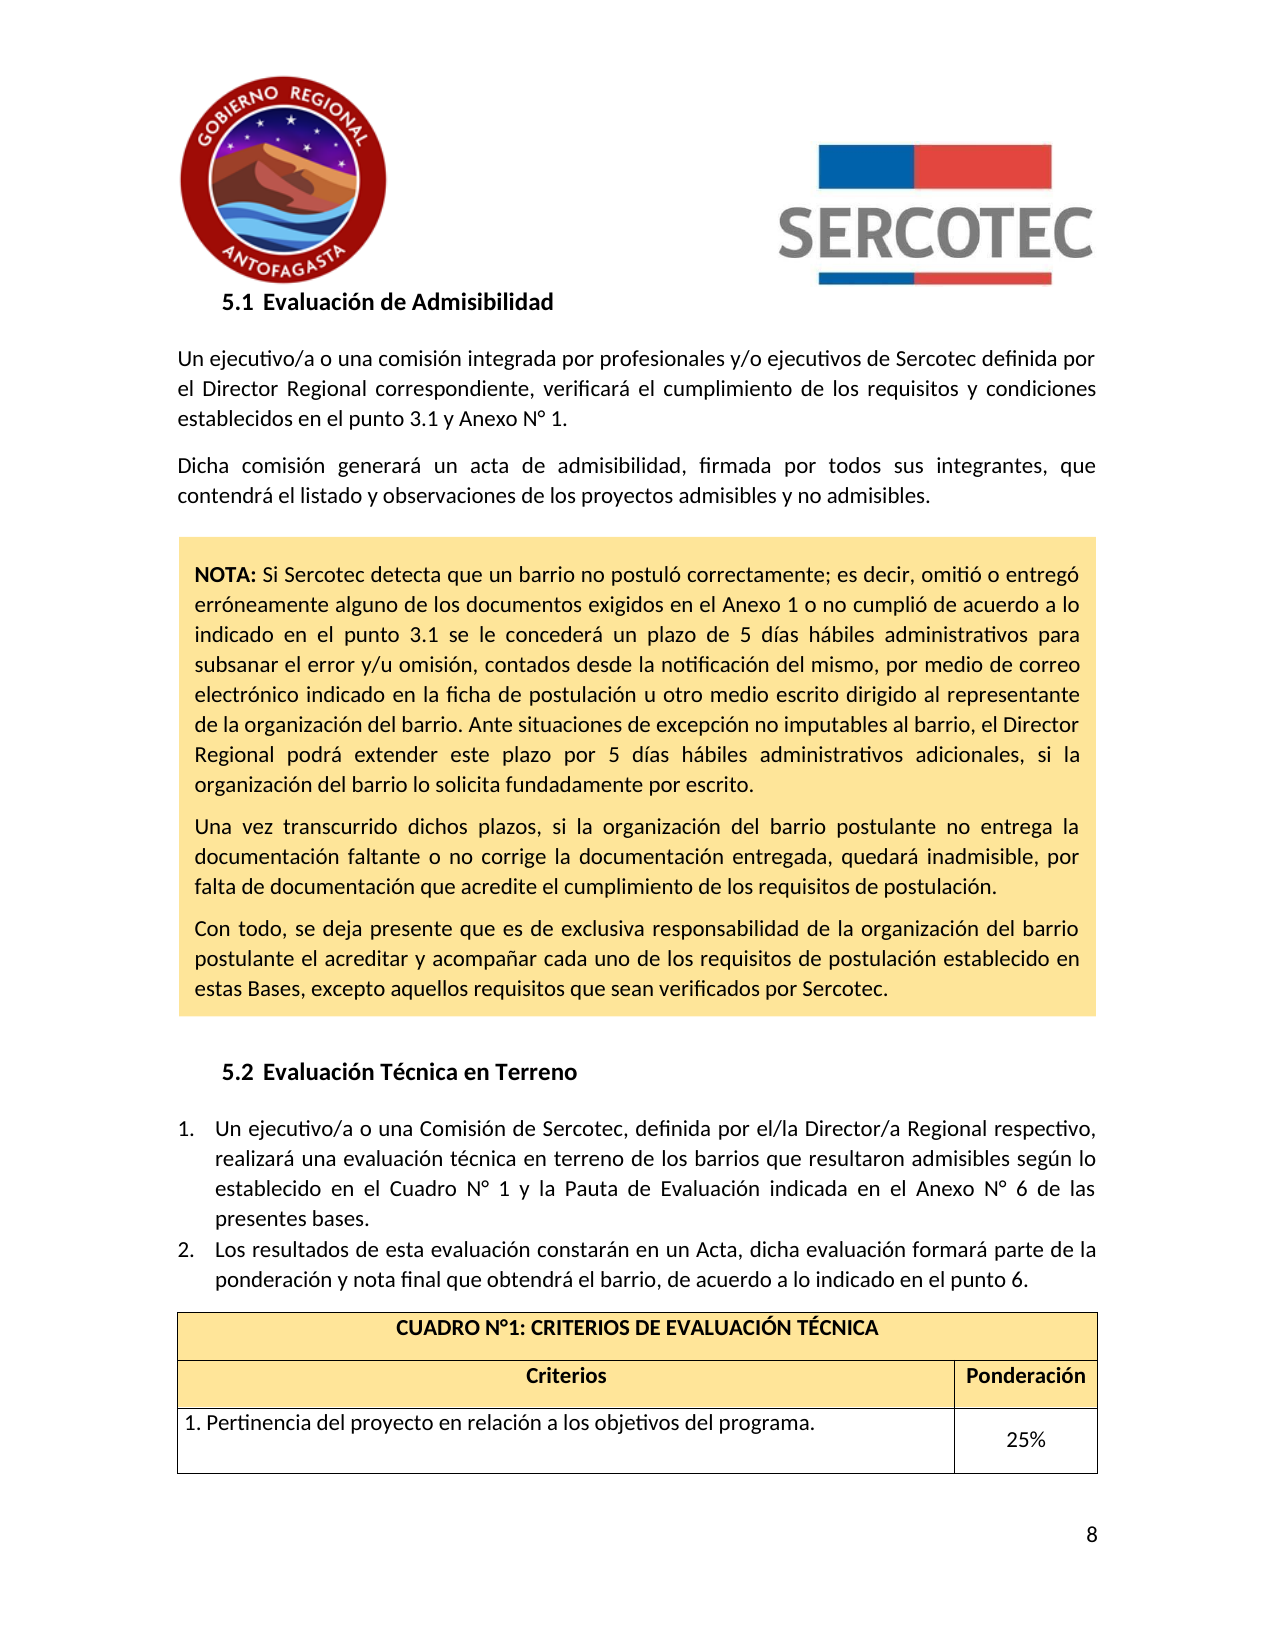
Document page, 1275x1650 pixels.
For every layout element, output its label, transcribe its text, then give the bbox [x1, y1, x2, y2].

picture [177, 73, 390, 287]
picture [777, 141, 1097, 287]
list Un ejecutivo/a o una Comisión de Sercotec, definida por el/la Director/a Regional respectivo, realizará una evaluación técnica en terreno de los barrios que resultaron admisibles según lo establecido en el Cuadro N° 1 y la Pauta de Evaluación indicada en el Anexo N° 6 de las presentes bases. [177, 1114, 1098, 1233]
text Un ejecutivo/a o una comisión integrada por profesionales y/o ejecutivos de Sercotec definida por el Director Regional correspondiente, verificará el cumplimiento de los requisitos y condiciones establecidos en el punto 3.1 y Anexo N° 1. [177, 344, 1098, 433]
table_cell Pertinencia del proyecto en relación a los objetivos del programa. [178, 1409, 954, 1472]
table_cell Criterios [178, 1361, 954, 1407]
table_header CUADRO N°1: CRITERIOS DE EVALUACIÓN TÉCNICA [178, 1313, 1097, 1360]
table_cell 25% [955, 1409, 1097, 1472]
table_cell Ponderación [955, 1361, 1097, 1407]
subtitle Evaluación Técnica en Terreno [222, 1056, 1098, 1087]
text Dicha comisión generará un acta de admisibilidad, firmada por todos sus integrantes, que contendrá el listado y observaciones de los proyectos admisibles y no admisibles. [177, 451, 1098, 510]
subtitle Evaluación de Admisibilidad [222, 286, 1098, 317]
list Los resultados de esta evaluación constarán en un Acta, dicha evaluación formará parte de la ponderación y nota final que obtendrá el barrio, de acuerdo a lo indicado en el punto 6. [177, 1235, 1098, 1293]
